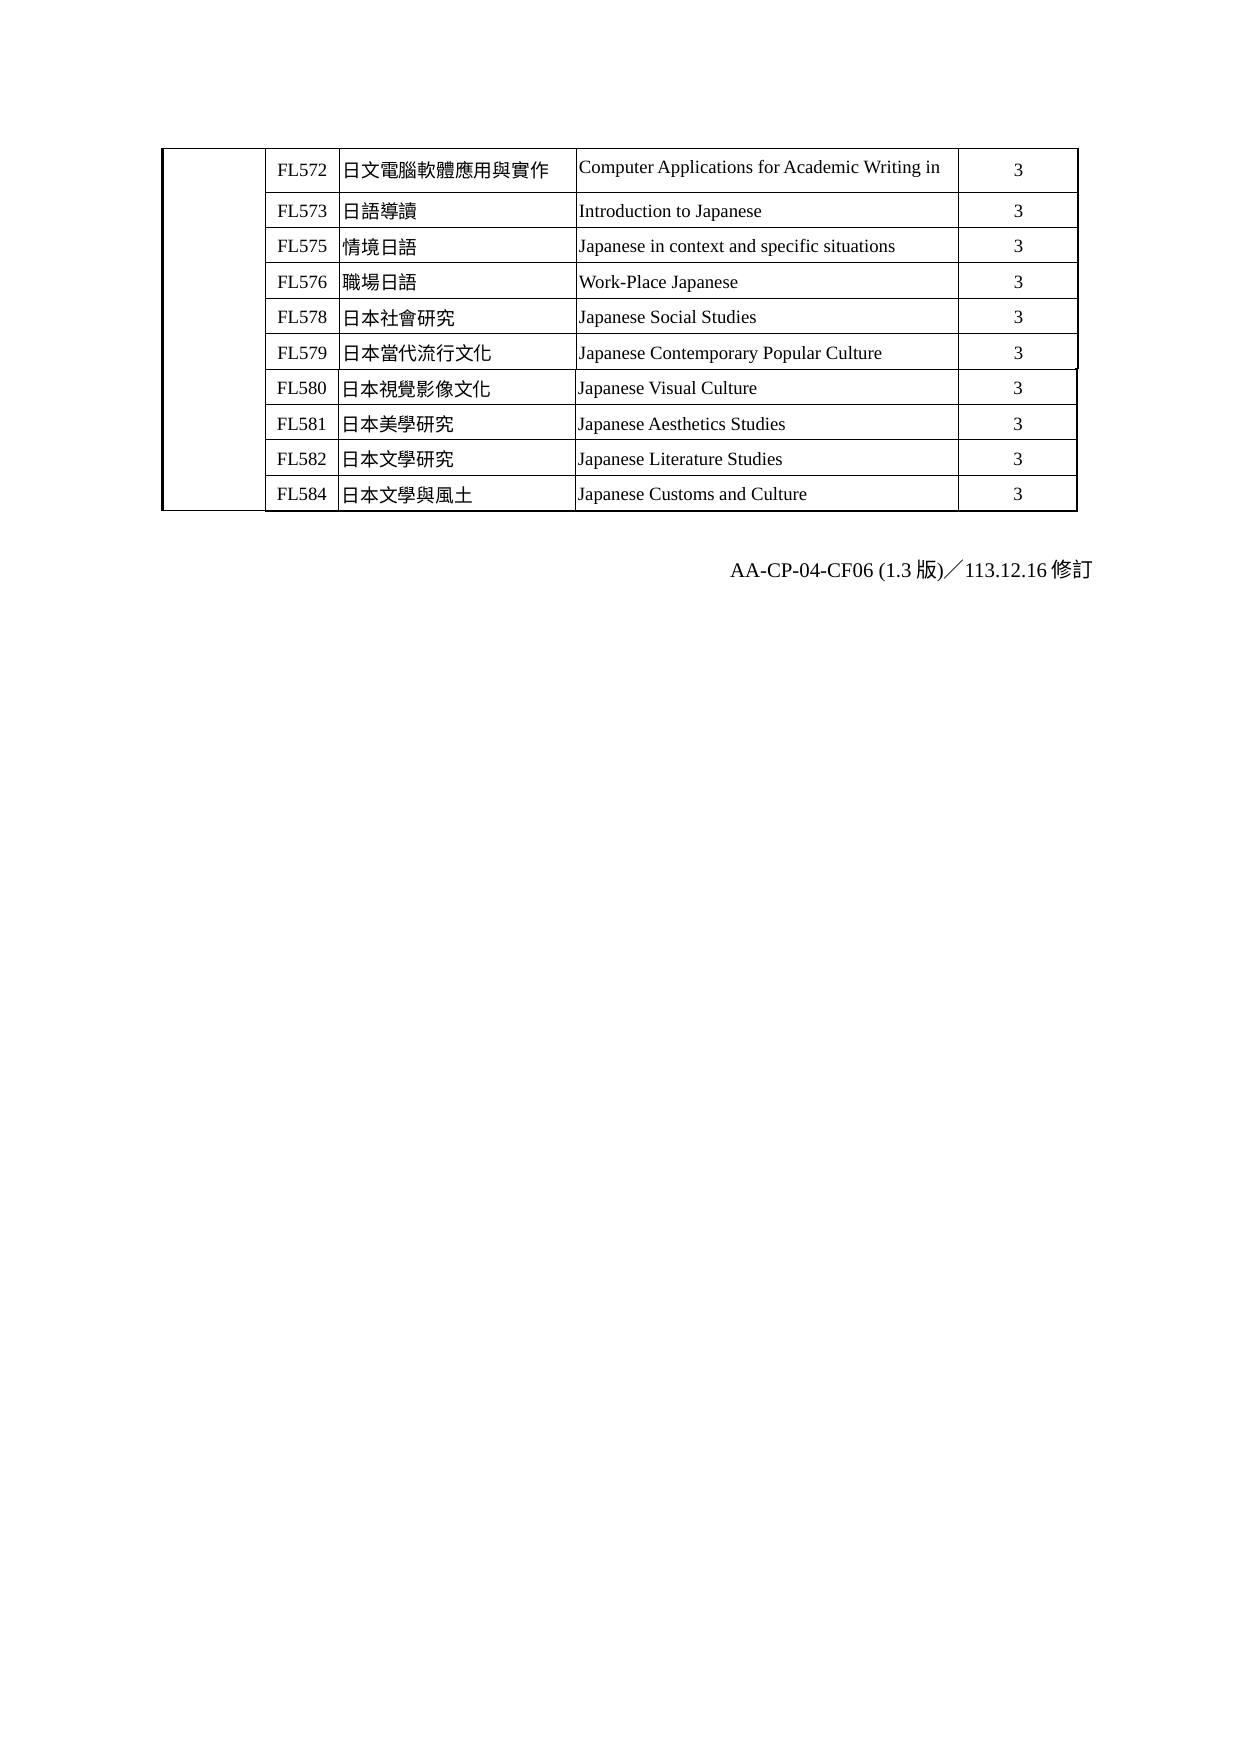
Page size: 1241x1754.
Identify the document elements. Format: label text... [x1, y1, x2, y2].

table_cell Japanese Contemporary Popular Culture [577, 334, 958, 368]
table_cell 日本文學研究 [339, 440, 575, 475]
table_cell 3 [959, 193, 1077, 227]
table_cell 日本當代流行文化 [340, 334, 576, 368]
table_cell Japanese Literature Studies [576, 440, 958, 475]
table_cell 日文電腦軟體應用與實作 [340, 149, 576, 191]
table_cell Computer Applications for Academic Writing in Japanese [577, 149, 958, 191]
table_cell 日語導讀 [340, 193, 576, 227]
table_cell 3 [959, 263, 1077, 298]
table_cell Japanese Aesthetics Studies [576, 405, 958, 439]
table_cell FL578 [266, 299, 339, 333]
table_cell FL573 [266, 193, 339, 227]
table_cell Work-Place Japanese [577, 263, 958, 298]
table_cell 3 [959, 149, 1077, 191]
table_cell 日本視覺影像文化 [339, 370, 575, 404]
table_cell Japanese in context and specific situations [577, 228, 958, 262]
table_cell FL572 [266, 149, 339, 191]
table_cell FL575 [266, 228, 339, 262]
table_cell 3 [959, 370, 1076, 404]
table_cell 日本美學研究 [339, 405, 575, 439]
table_cell 日本社會研究 [340, 299, 576, 333]
table_cell FL584 [266, 476, 338, 510]
table_cell FL582 [266, 440, 338, 475]
text AA-CP-04-CF06 (1.3版)／113.12.16修訂 [148, 550, 1093, 587]
table_cell 3 [959, 440, 1076, 475]
table_cell Japanese Visual Culture [576, 370, 958, 404]
table_cell FL580 [266, 370, 338, 404]
table_cell 情境日語 [340, 228, 576, 262]
table_cell 日本文學與風土 [339, 476, 575, 510]
table_cell 3 [959, 405, 1076, 439]
table_cell FL576 [266, 263, 339, 298]
table_cell FL579 [266, 334, 339, 368]
table_cell 3 [959, 299, 1077, 333]
table_cell 3 [959, 228, 1077, 262]
table_cell FL581 [266, 405, 338, 439]
table_cell Japanese Customs and Culture [576, 476, 958, 510]
table_cell 3 [959, 334, 1077, 368]
table_cell Japanese Social Studies [577, 299, 958, 333]
table_cell 職場日語 [340, 263, 576, 298]
table_cell Introduction to Japanese [577, 193, 958, 227]
table_cell 3 [959, 476, 1076, 510]
